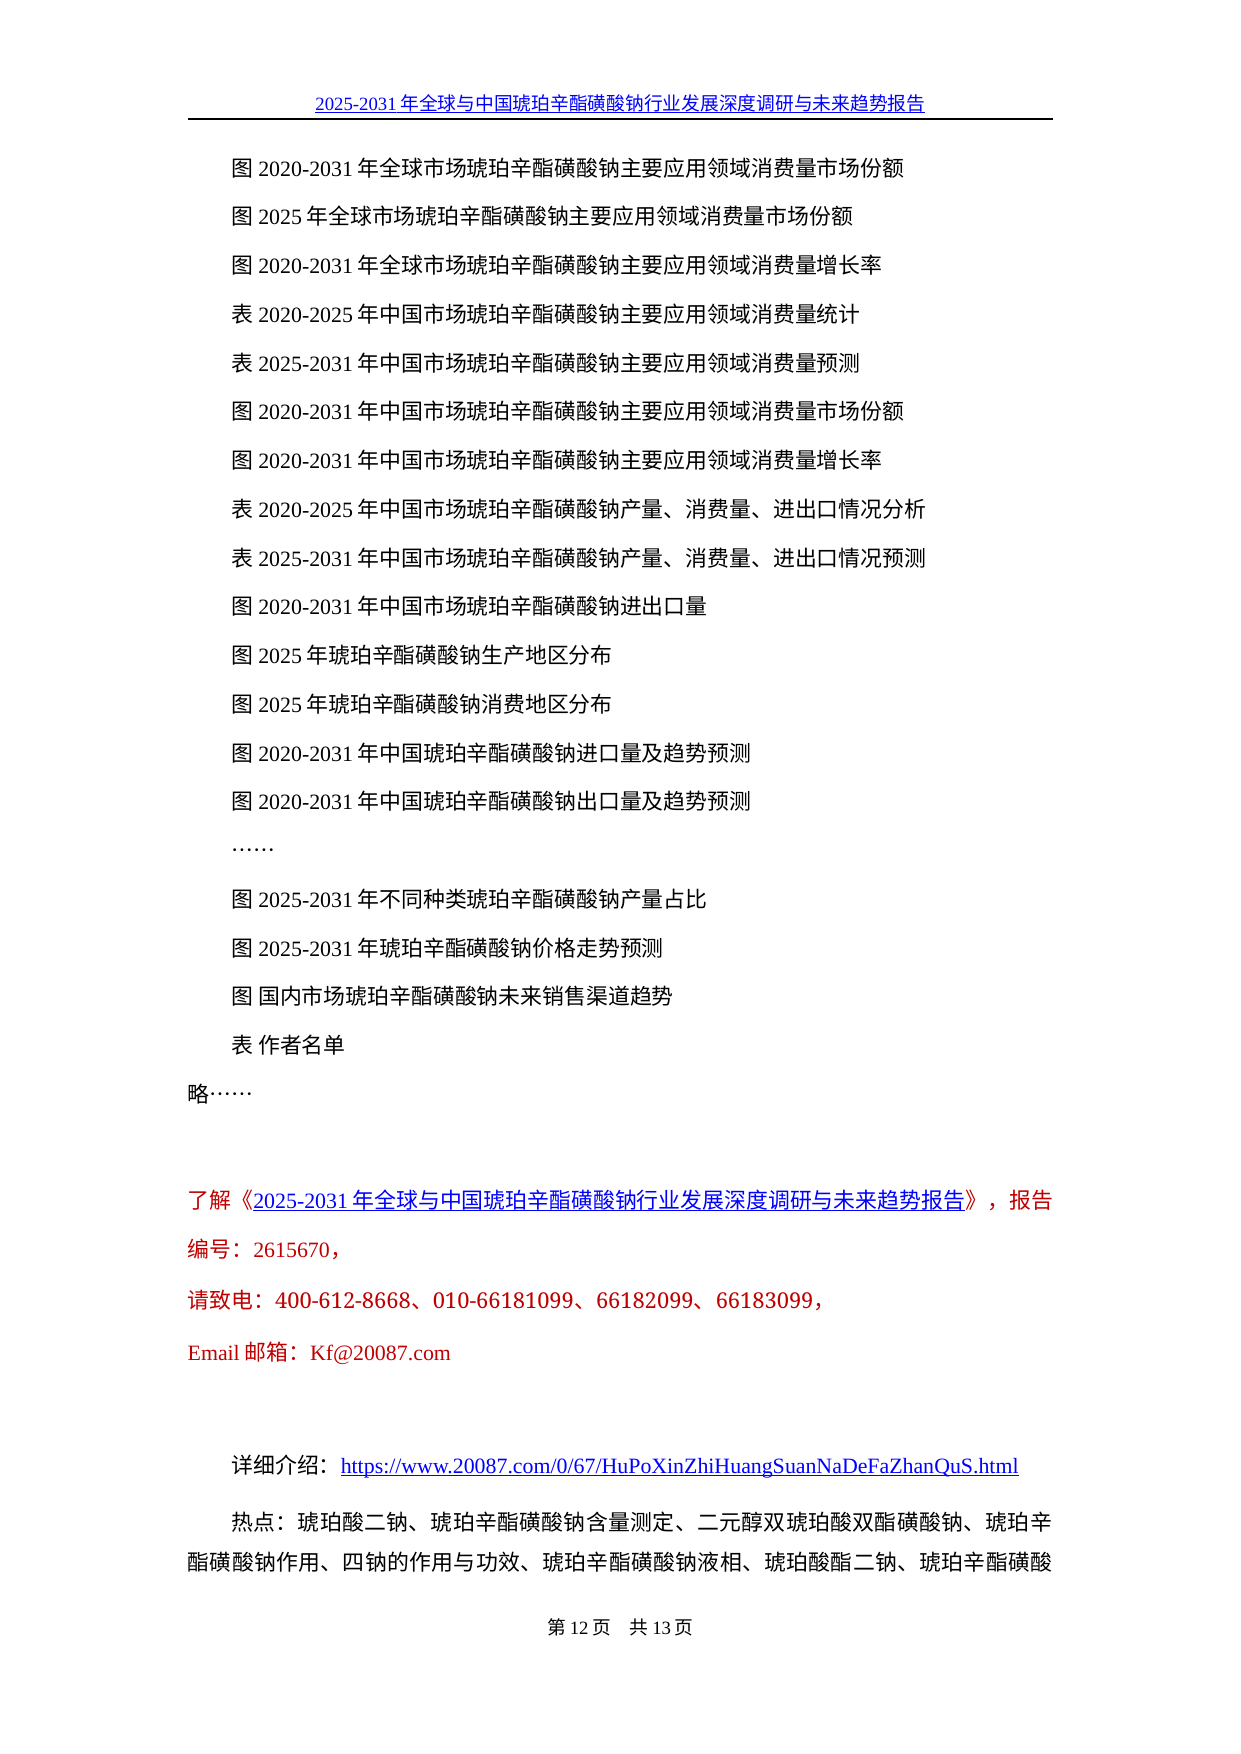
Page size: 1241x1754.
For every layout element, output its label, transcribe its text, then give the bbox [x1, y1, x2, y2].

text 了解《2025-2031年全球与中国琥珀辛酯磺酸钠行业发展深度调研与未来趋势报告》，报告编号：2615670， [187, 1183, 1053, 1264]
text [187, 150, 1053, 1109]
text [187, 1504, 1053, 1577]
text 详细介绍：https://www.20087.com/0/67/HuPoXinZhiHuangSuanNaDeFaZhanQuS.html [187, 1448, 1053, 1480]
text Email邮箱：Kf@20087.com [187, 1335, 1053, 1367]
text 请致电：400-612-8668、010-66181099、66182099、66183099， [187, 1283, 1053, 1316]
